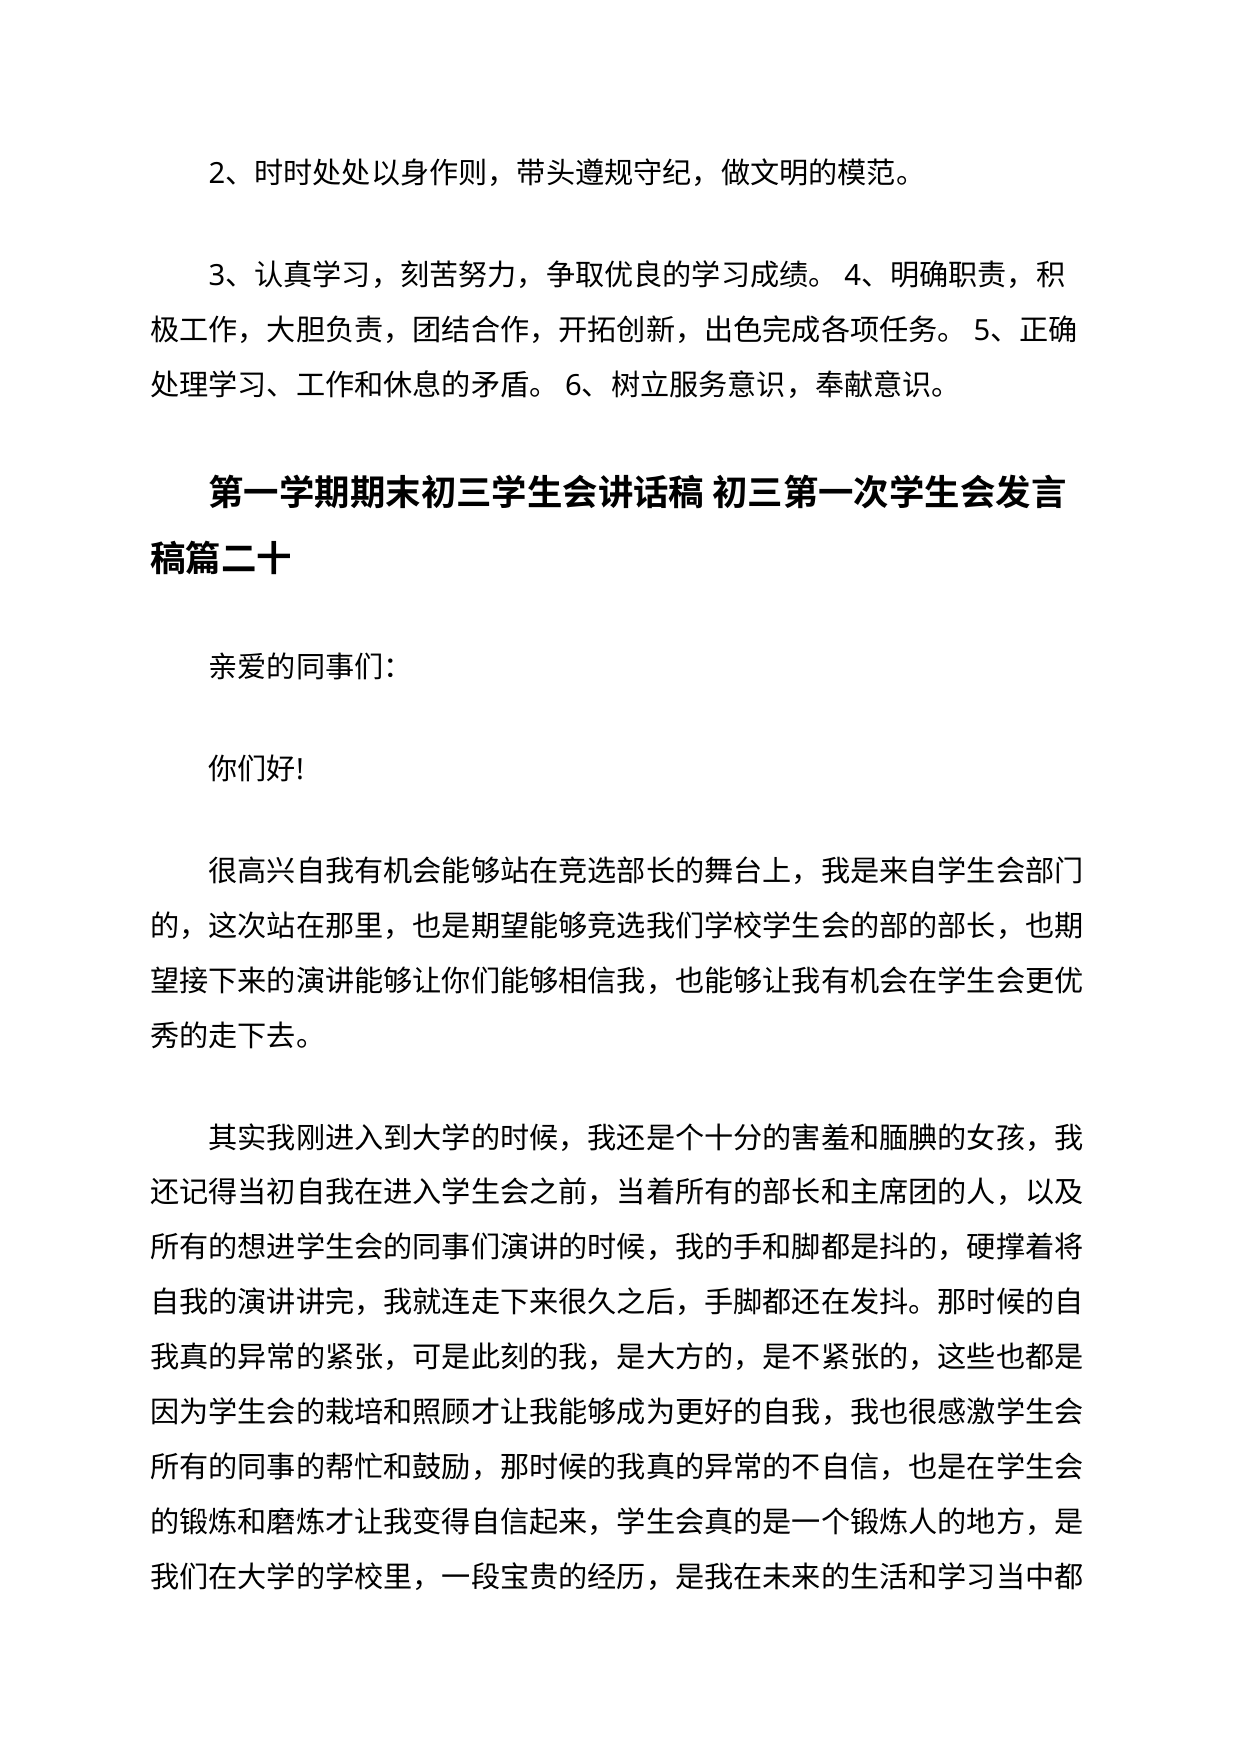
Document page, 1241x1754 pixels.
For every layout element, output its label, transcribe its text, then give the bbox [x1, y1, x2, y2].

text 你们好! [150, 746, 1090, 788]
text 很高兴自我有机会能够站在竞选部长的舞台上，我是来自学生会部门的，这次站在那里，也是期望能够竞选我们学校学生会的部的部长，也期望接下来的演讲能够让你们能够相信我，也能够让我有机会在学生会更优秀的走下去。 [150, 848, 1090, 1055]
text 第一学期期末初三学生会讲话稿 初三第一次学生会发言稿篇二十 [150, 464, 1090, 582]
text 3、认真学习，刻苦努力，争取优良的学习成绩。 4、明确职责，积极工作，大胆负责，团结合作，开拓创新，出色完成各项任务。 5、正确处理学习、工作和休息的矛盾。 6、树立服务意识，奉献意识。 [150, 252, 1090, 404]
text 2、时时处处以身作则，带头遵规守纪，做文明的模范。 [150, 150, 1090, 192]
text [150, 1114, 1090, 1596]
text 亲爱的同事们： [150, 644, 1090, 686]
